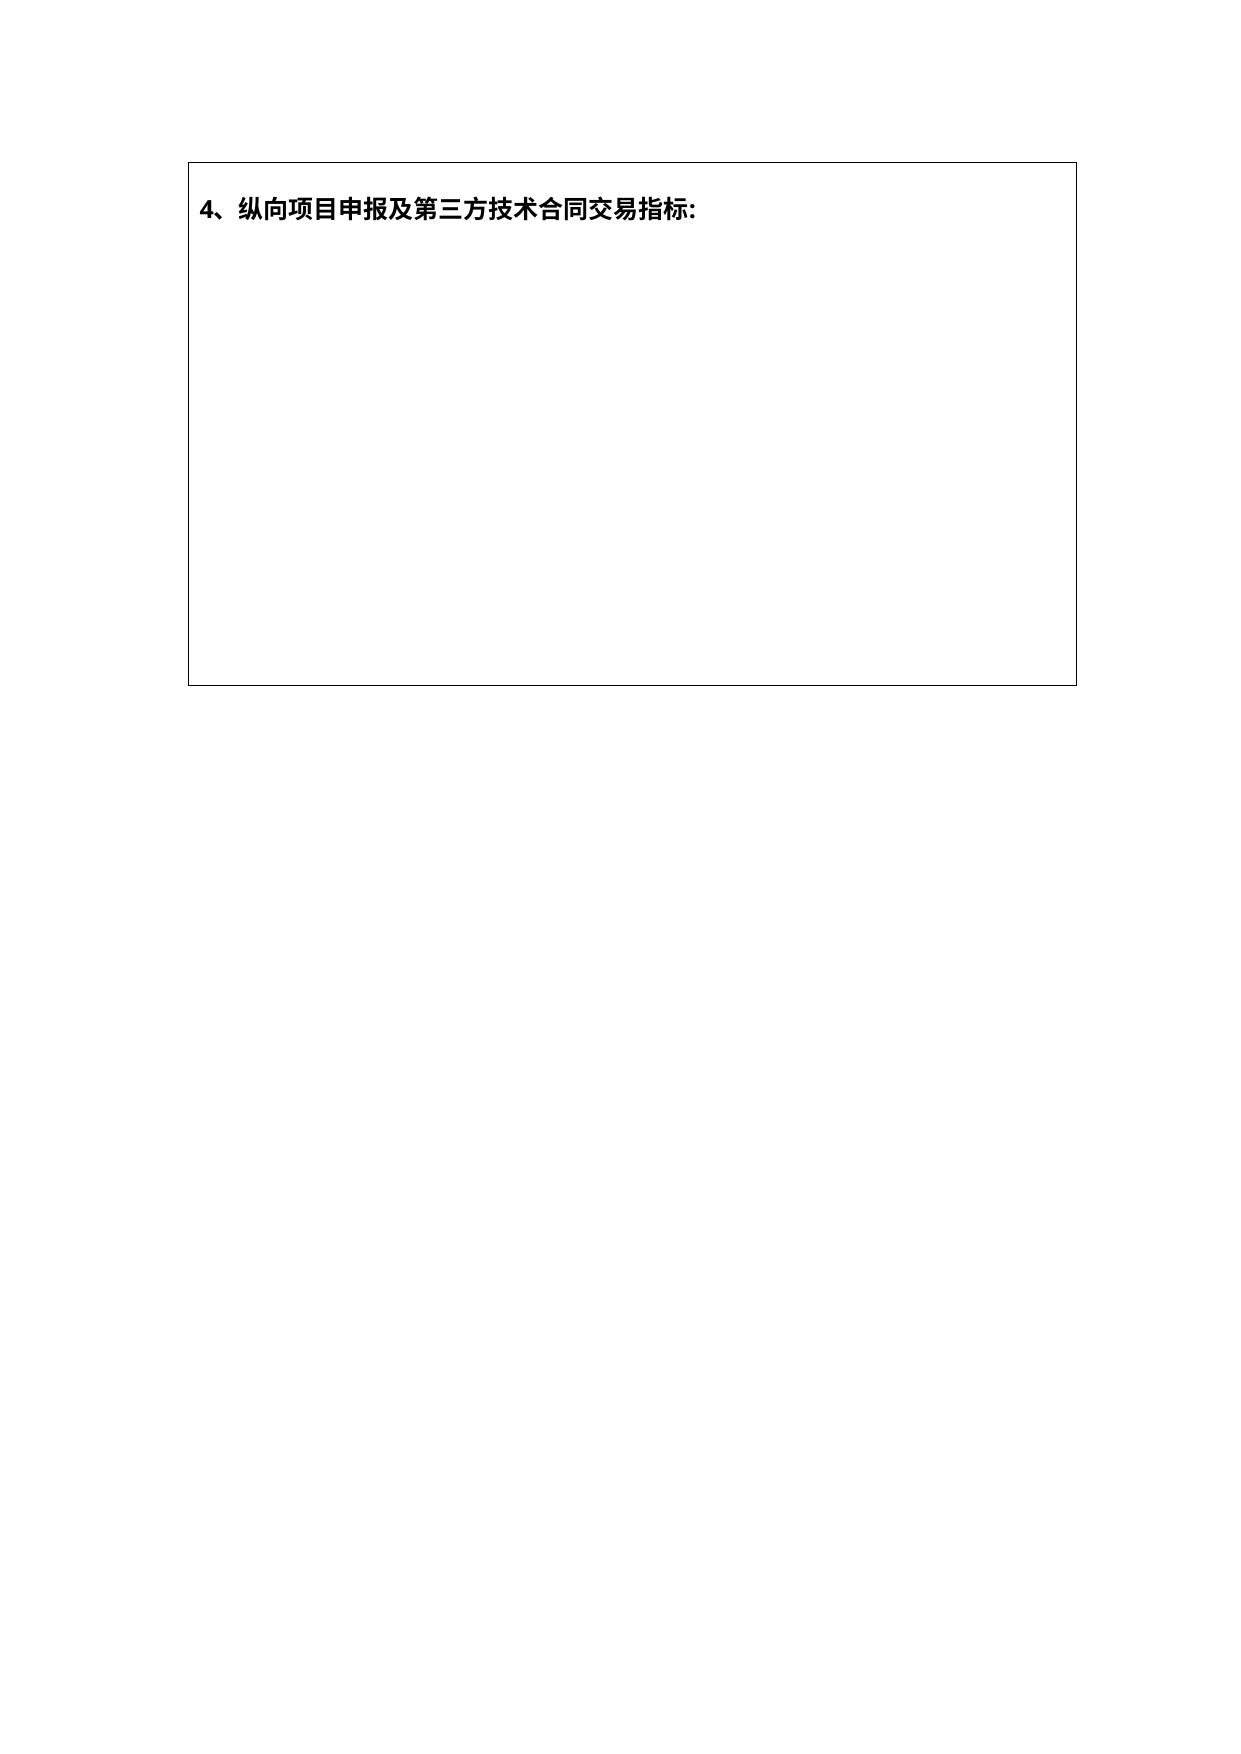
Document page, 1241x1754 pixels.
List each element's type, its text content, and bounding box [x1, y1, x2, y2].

table_header 4、纵向项目申报及第三方技术合同交易指标: [189, 163, 1076, 685]
